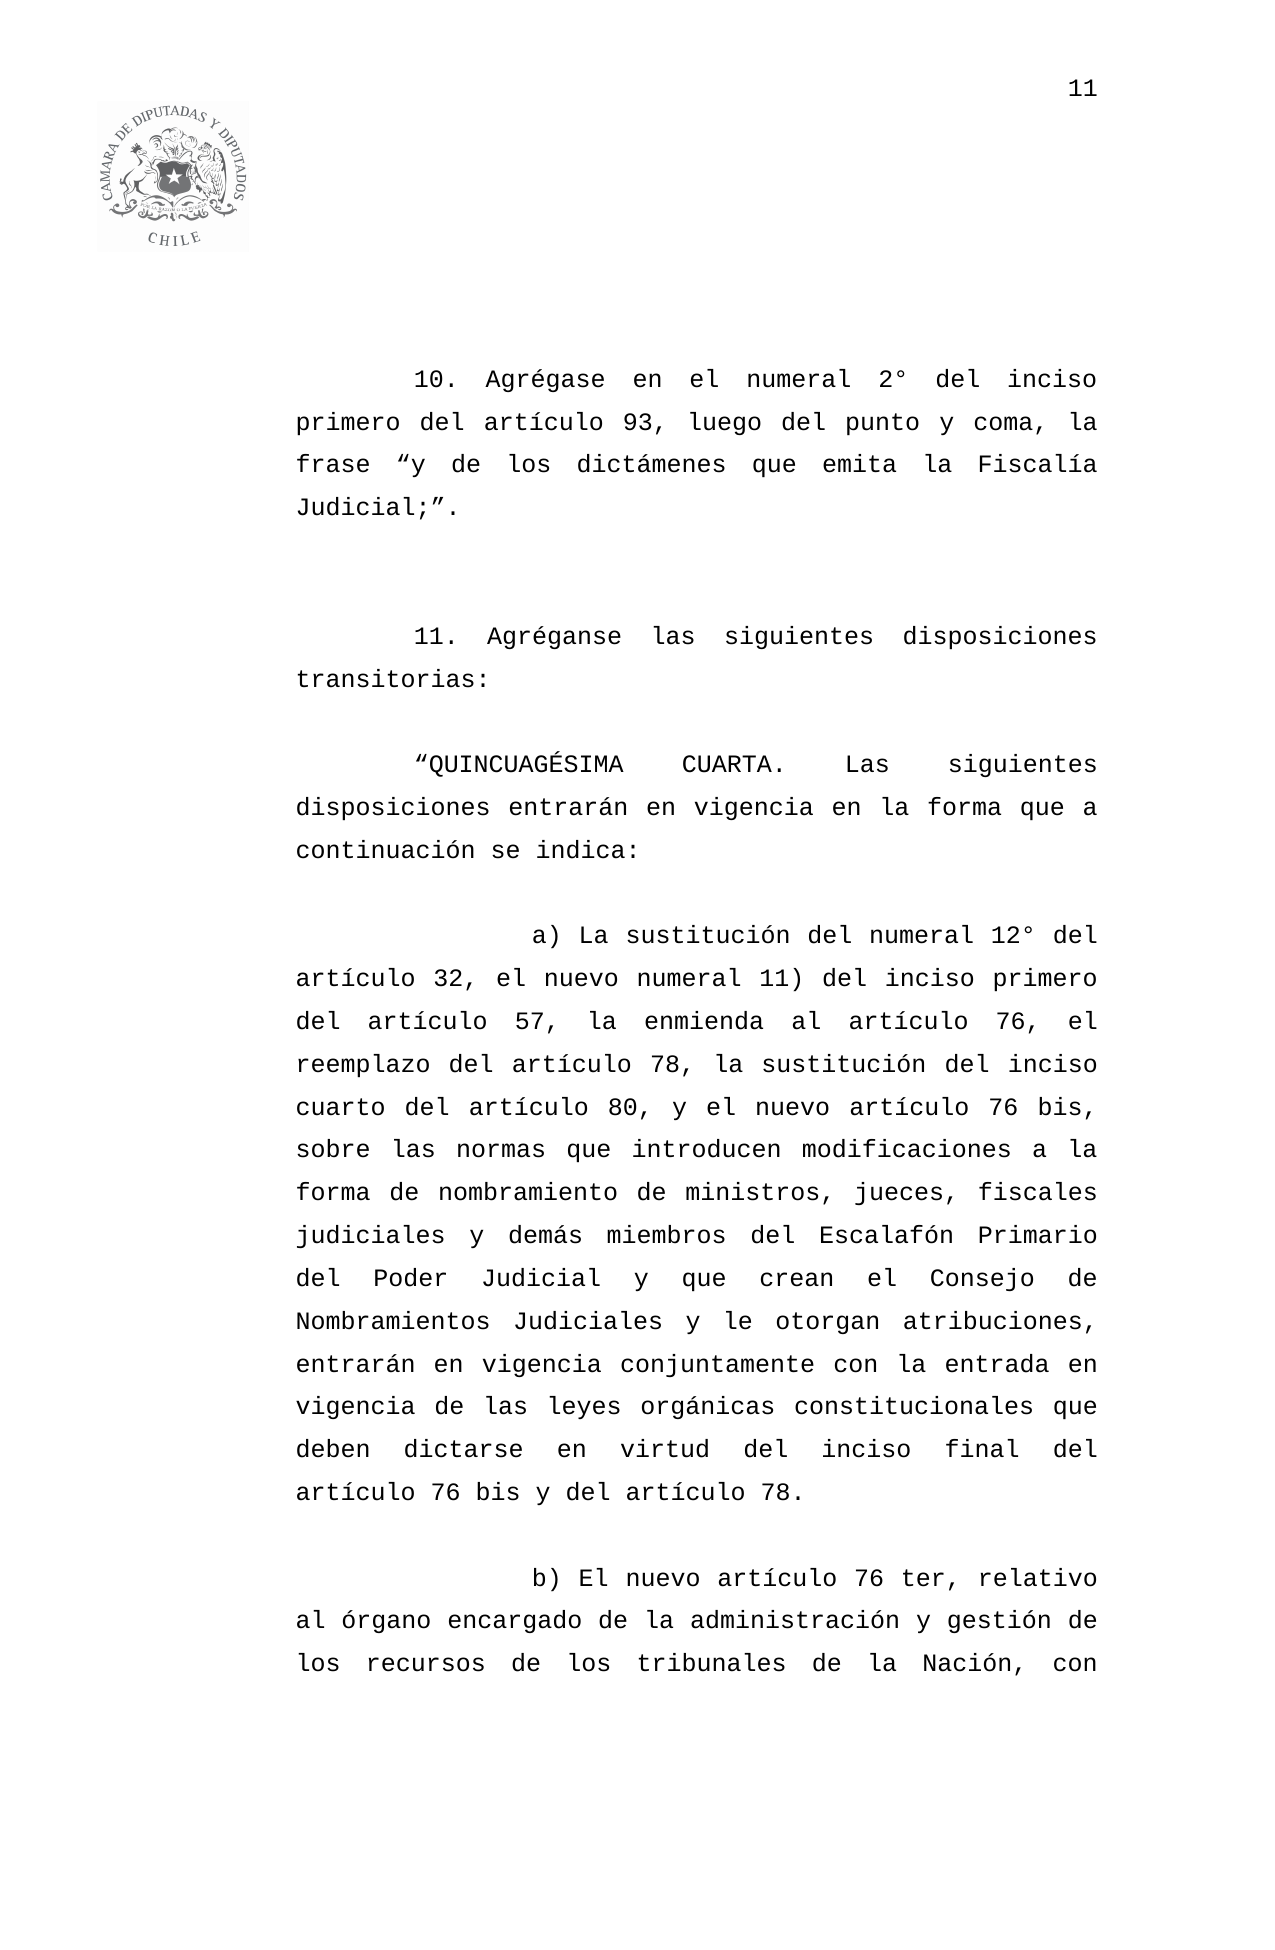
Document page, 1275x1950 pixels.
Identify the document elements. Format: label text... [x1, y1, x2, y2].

text 11. Agréganse las siguientes disposiciones transitorias: [295, 623, 1098, 694]
text 10. Agrégase en el numeral 2° del inciso primero del artículo 93, luego del punto y coma, la frase “y de los dictámenes que emita la Fiscalía Judicial;”. [295, 366, 1098, 523]
text “QUINCUAGÉSIMA CUARTA. Las siguientes disposiciones entrarán en vigencia en la forma que a continuación se indica: [295, 752, 1098, 866]
picture [97, 101, 249, 252]
text a) La sustitución del numeral 12° del artículo 32, el nuevo numeral 11) del inciso primero del artículo 57, la enmienda al artículo 76, el reemplazo del artículo 78, la sustitución del inciso cuarto del artículo 80, y el nuevo artículo 76 bis, sobre las normas que introducen modificaciones a la forma de nombramiento de ministros, jueces, fiscales judiciales y demás miembros del Escalafón Primario del Poder Judicial y que crean el Consejo de Nombramientos Judiciales y le otorgan atribuciones, entrarán en vigencia conjuntamente con la entrada en vigencia de las leyes orgánicas constitucionales que deben dictarse en virtud del inciso final del artículo 76 bis y del artículo 78. [295, 923, 1098, 1508]
